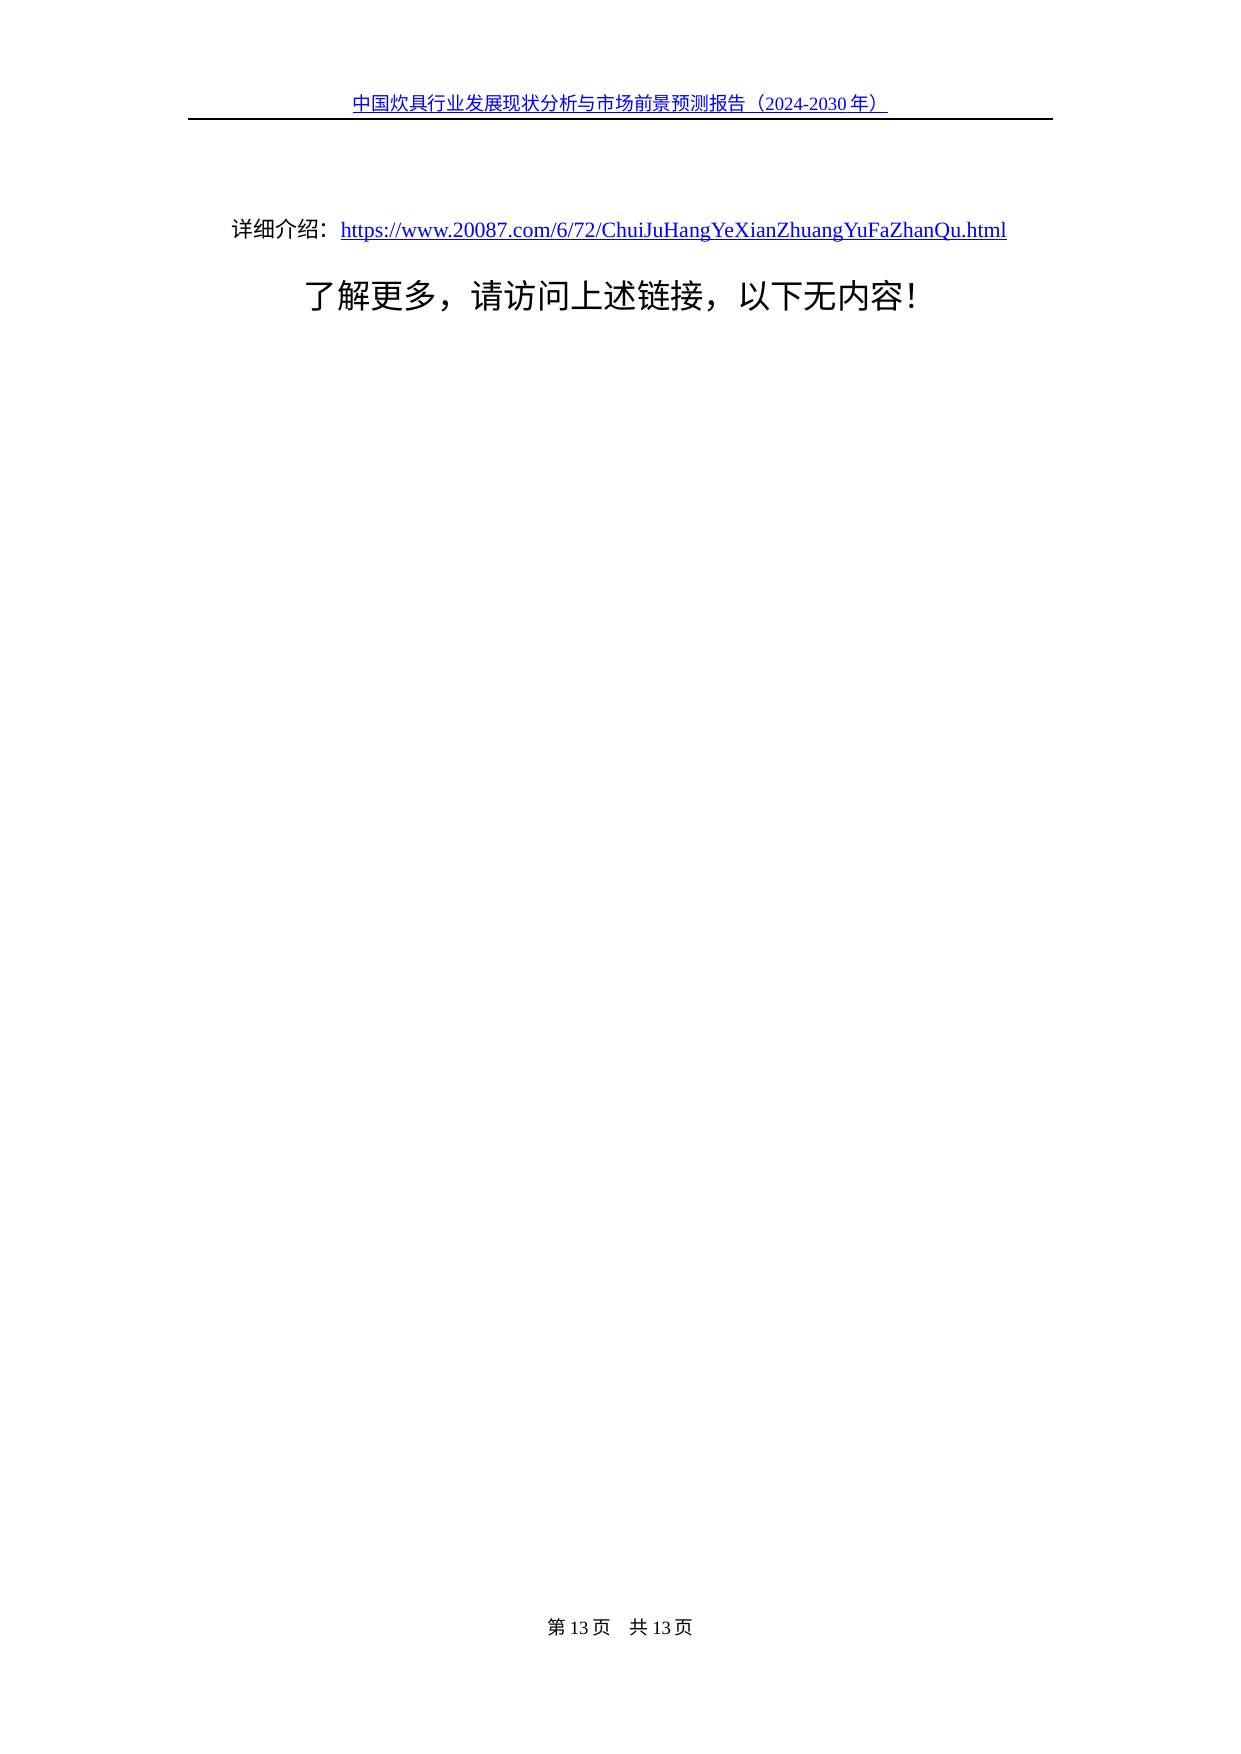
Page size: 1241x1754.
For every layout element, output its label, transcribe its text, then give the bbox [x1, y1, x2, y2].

title 了解更多，请访问上述链接，以下无内容！ [187, 262, 1053, 327]
text 详细介绍：https://www.20087.com/6/72/ChuiJuHangYeXianZhuangYuFaZhanQu.html [187, 212, 1053, 244]
